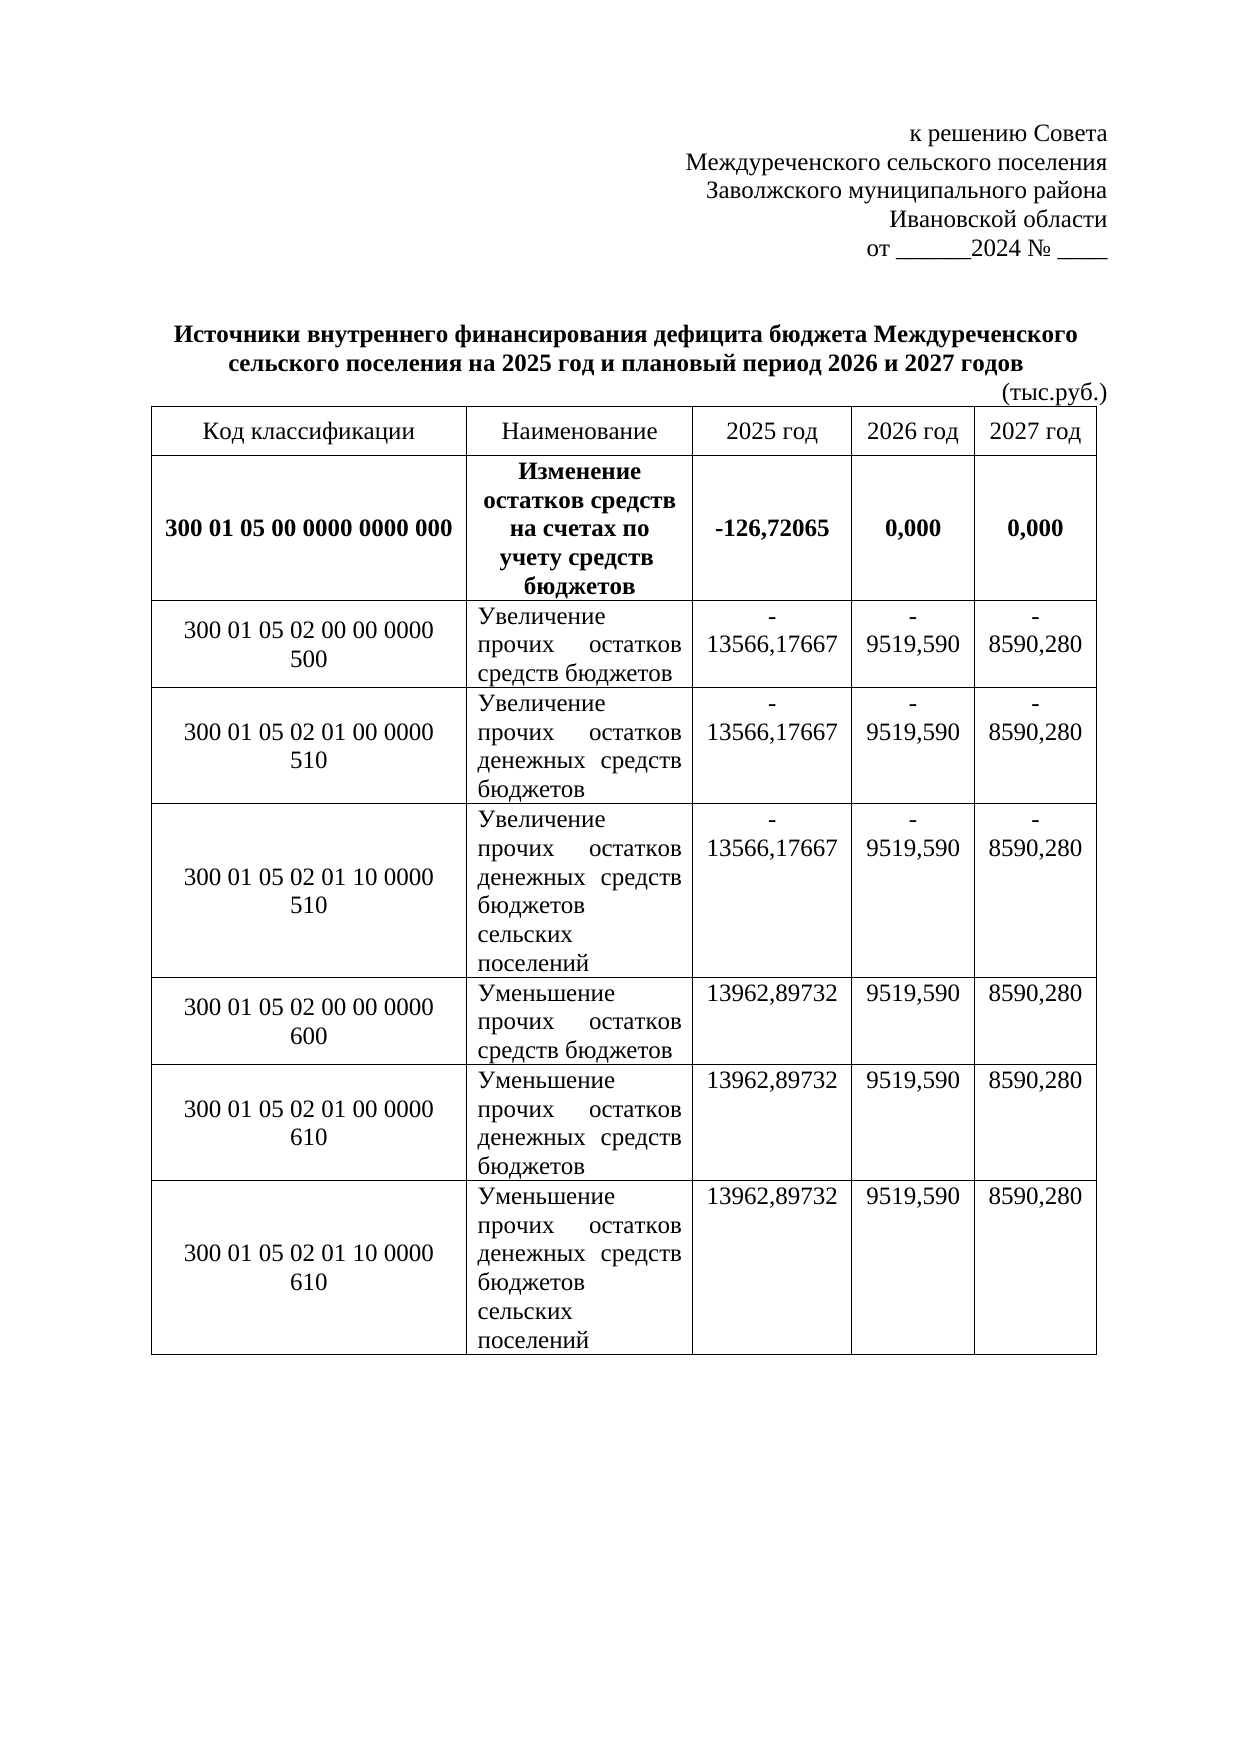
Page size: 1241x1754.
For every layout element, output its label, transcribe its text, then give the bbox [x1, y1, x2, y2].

table_cell 300 01 05 02 00 00 0000 500 [152, 601, 466, 687]
text Источники внутреннего финансирования дефицита бюджета Междуреченского сельского поселения на 2025 год и плановый период 2026 и 2027 годов [144, 319, 1107, 377]
text к решению Совета [162, 118, 1107, 147]
table_cell 13962,89732 [693, 1181, 851, 1353]
text от ______2024 № ____ [162, 233, 1107, 262]
table_cell 9519,590 [852, 1065, 974, 1180]
table_cell 0,000 [975, 456, 1096, 600]
table_cell -8590,280 [975, 601, 1096, 687]
text Междуреченского сельского поселения [162, 147, 1107, 176]
table_cell 300 01 05 02 00 00 0000 600 [152, 978, 466, 1064]
text Ивановской области [162, 204, 1107, 233]
table_cell 9519,590 [852, 1181, 974, 1353]
table_cell 13962,89732 [693, 1065, 851, 1180]
table_cell Уменьшение прочих остатков средств бюджетов [467, 978, 692, 1064]
table_cell 9519,590 [852, 978, 974, 1064]
table_cell -8590,280 [975, 688, 1096, 803]
table_cell 300 01 05 02 01 10 0000 610 [152, 1181, 466, 1353]
table_cell Изменение остатков средств на счетах по учету средств бюджетов [467, 456, 692, 600]
table_header Наименование [467, 407, 692, 455]
table_header 2026 год [852, 407, 974, 455]
table_cell -126,72065 [693, 456, 851, 600]
table_cell Увеличение прочих остатков денежных средств бюджетов сельских поселений [467, 804, 692, 977]
table_cell 8590,280 [975, 1181, 1096, 1353]
table_cell -9519,590 [852, 688, 974, 803]
table_cell 300 01 05 02 01 00 0000 510 [152, 688, 466, 803]
table_header 2025 год [693, 407, 851, 455]
table_cell -13566,17667 [693, 804, 851, 977]
table_cell Уменьшение прочих остатков денежных средств бюджетов сельских поселений [467, 1181, 692, 1353]
table_cell Увеличение прочих остатков денежных средств бюджетов [467, 688, 692, 803]
text (тыс.руб.) [144, 377, 1107, 406]
table_cell 0,000 [852, 456, 974, 600]
table_cell 300 01 05 02 01 00 0000 610 [152, 1065, 466, 1180]
table_cell -8590,280 [975, 804, 1096, 977]
table_cell -9519,590 [852, 804, 974, 977]
table_cell 8590,280 [975, 1065, 1096, 1180]
table_cell 300 01 05 02 01 10 0000 510 [152, 804, 466, 977]
table_cell -9519,590 [852, 601, 974, 687]
table_cell -13566,17667 [693, 601, 851, 687]
table_cell 13962,89732 [693, 978, 851, 1064]
table_cell 8590,280 [975, 978, 1096, 1064]
table_cell 300 01 05 00 0000 0000 000 [152, 456, 466, 600]
table_cell -13566,17667 [693, 688, 851, 803]
table_cell Уменьшение прочих остатков денежных средств бюджетов [467, 1065, 692, 1180]
table_header 2027 год [975, 407, 1096, 455]
table_cell Увеличение прочих остатков средств бюджетов [467, 601, 692, 687]
text Заволжского муниципального района [162, 176, 1107, 204]
table_header Код классификации [152, 407, 466, 455]
